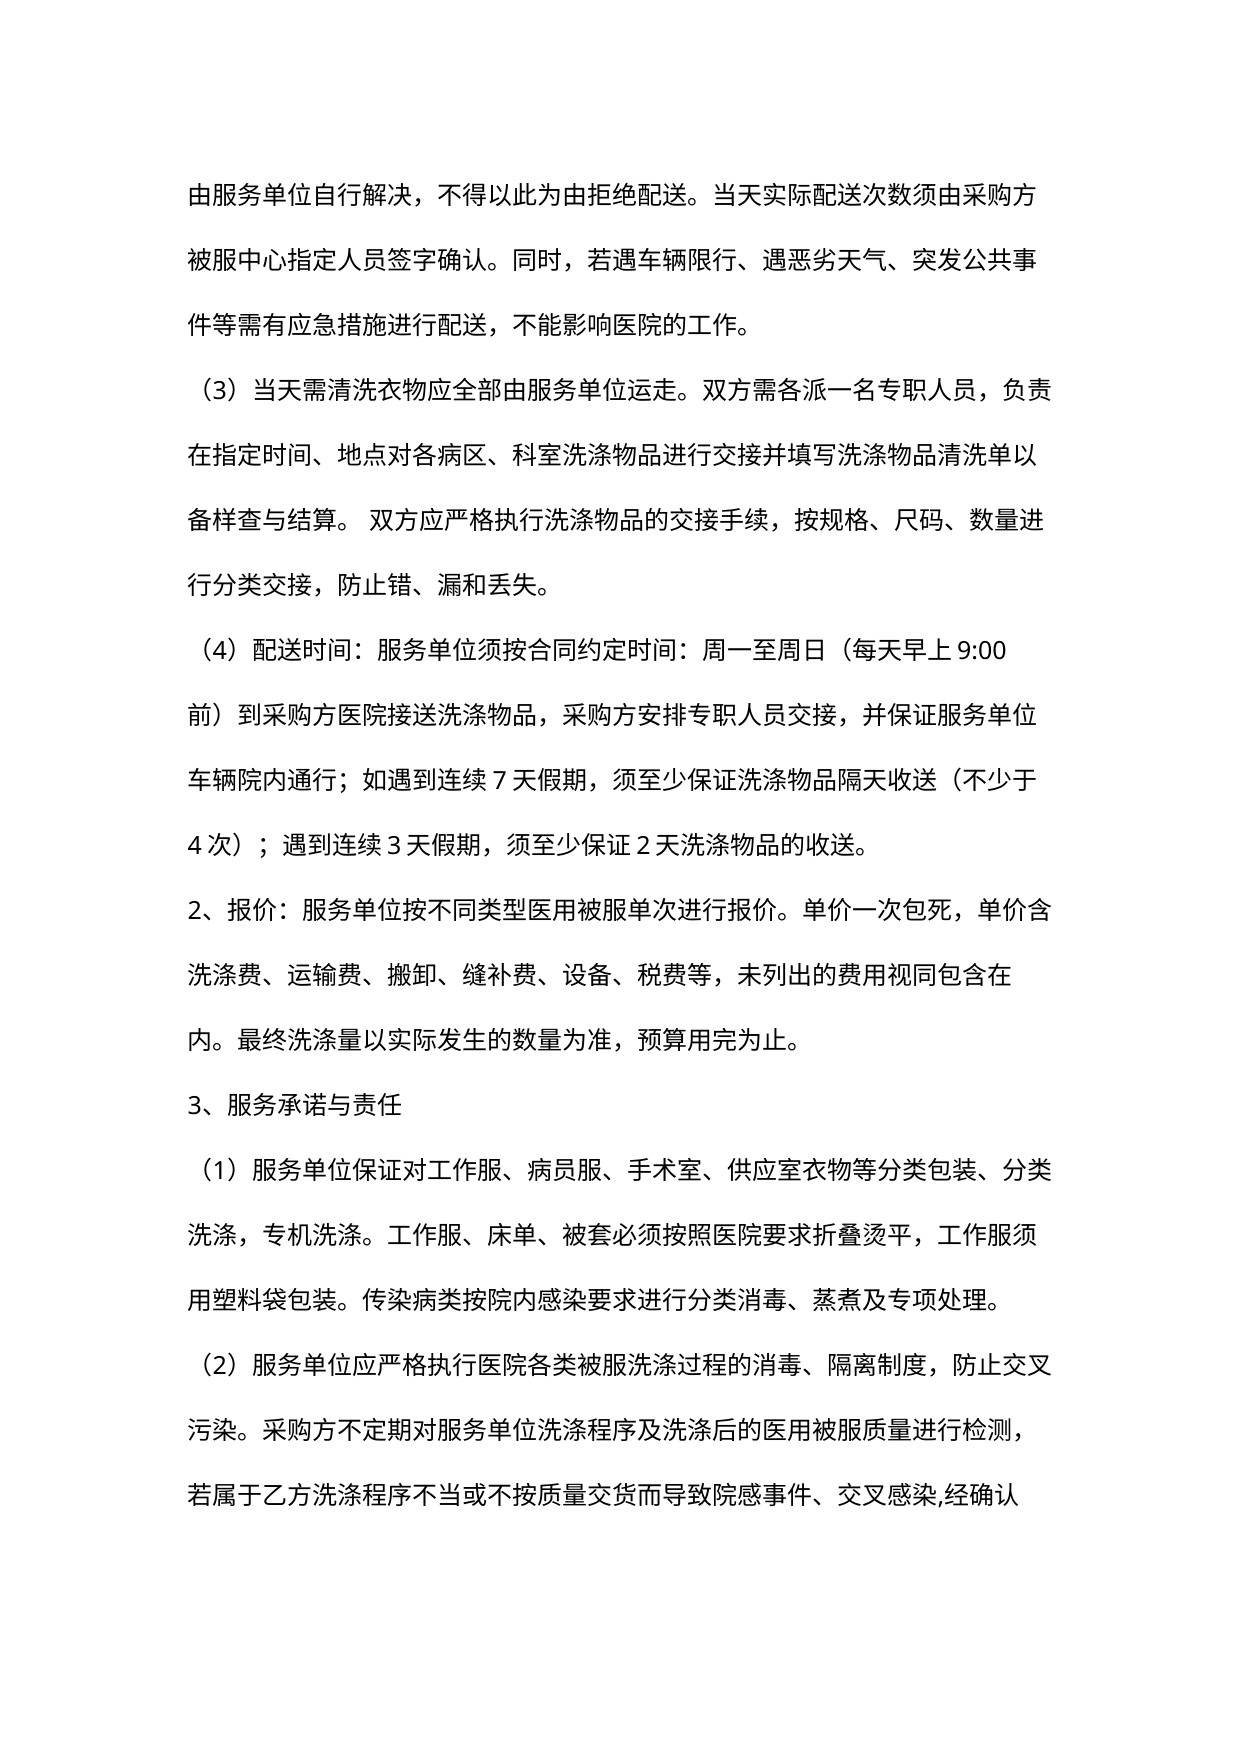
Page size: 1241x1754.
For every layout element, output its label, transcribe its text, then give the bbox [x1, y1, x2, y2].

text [187, 1332, 1053, 1527]
text 3、服务承诺与责任 [187, 1072, 1053, 1137]
text （3）当天需清洗衣物应全部由服务单位运走。双方需各派一名专职人员，负责在指定时间、地点对各病区、科室洗涤物品进行交接并填写洗涤物品清洗单以备样查与结算。 双方应严格执行洗涤物品的交接手续，按规格、尺码、数量进行分类交接，防止错、漏和丢失。 [187, 357, 1053, 617]
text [187, 162, 1053, 357]
text （4）配送时间：服务单位须按合同约定时间：周一至周日（每天早上9:00前）到采购方医院接送洗涤物品，采购方安排专职人员交接，并保证服务单位车辆院内通行；如遇到连续7天假期，须至少保证洗涤物品隔天收送（不少于4次）；遇到连续3天假期，须至少保证2天洗涤物品的收送。 [187, 617, 1053, 877]
text 2、报价：服务单位按不同类型医用被服单次进行报价。单价一次包死，单价含洗涤费、运输费、搬卸、缝补费、设备、税费等，未列出的费用视同包含在内。最终洗涤量以实际发生的数量为准，预算用完为止。 [187, 877, 1053, 1072]
text （1）服务单位保证对工作服、病员服、手术室、供应室衣物等分类包装、分类洗涤，专机洗涤。工作服、床单、被套必须按照医院要求折叠烫平，工作服须用塑料袋包装。传染病类按院内感染要求进行分类消毒、蒸煮及专项处理。 [187, 1137, 1053, 1332]
